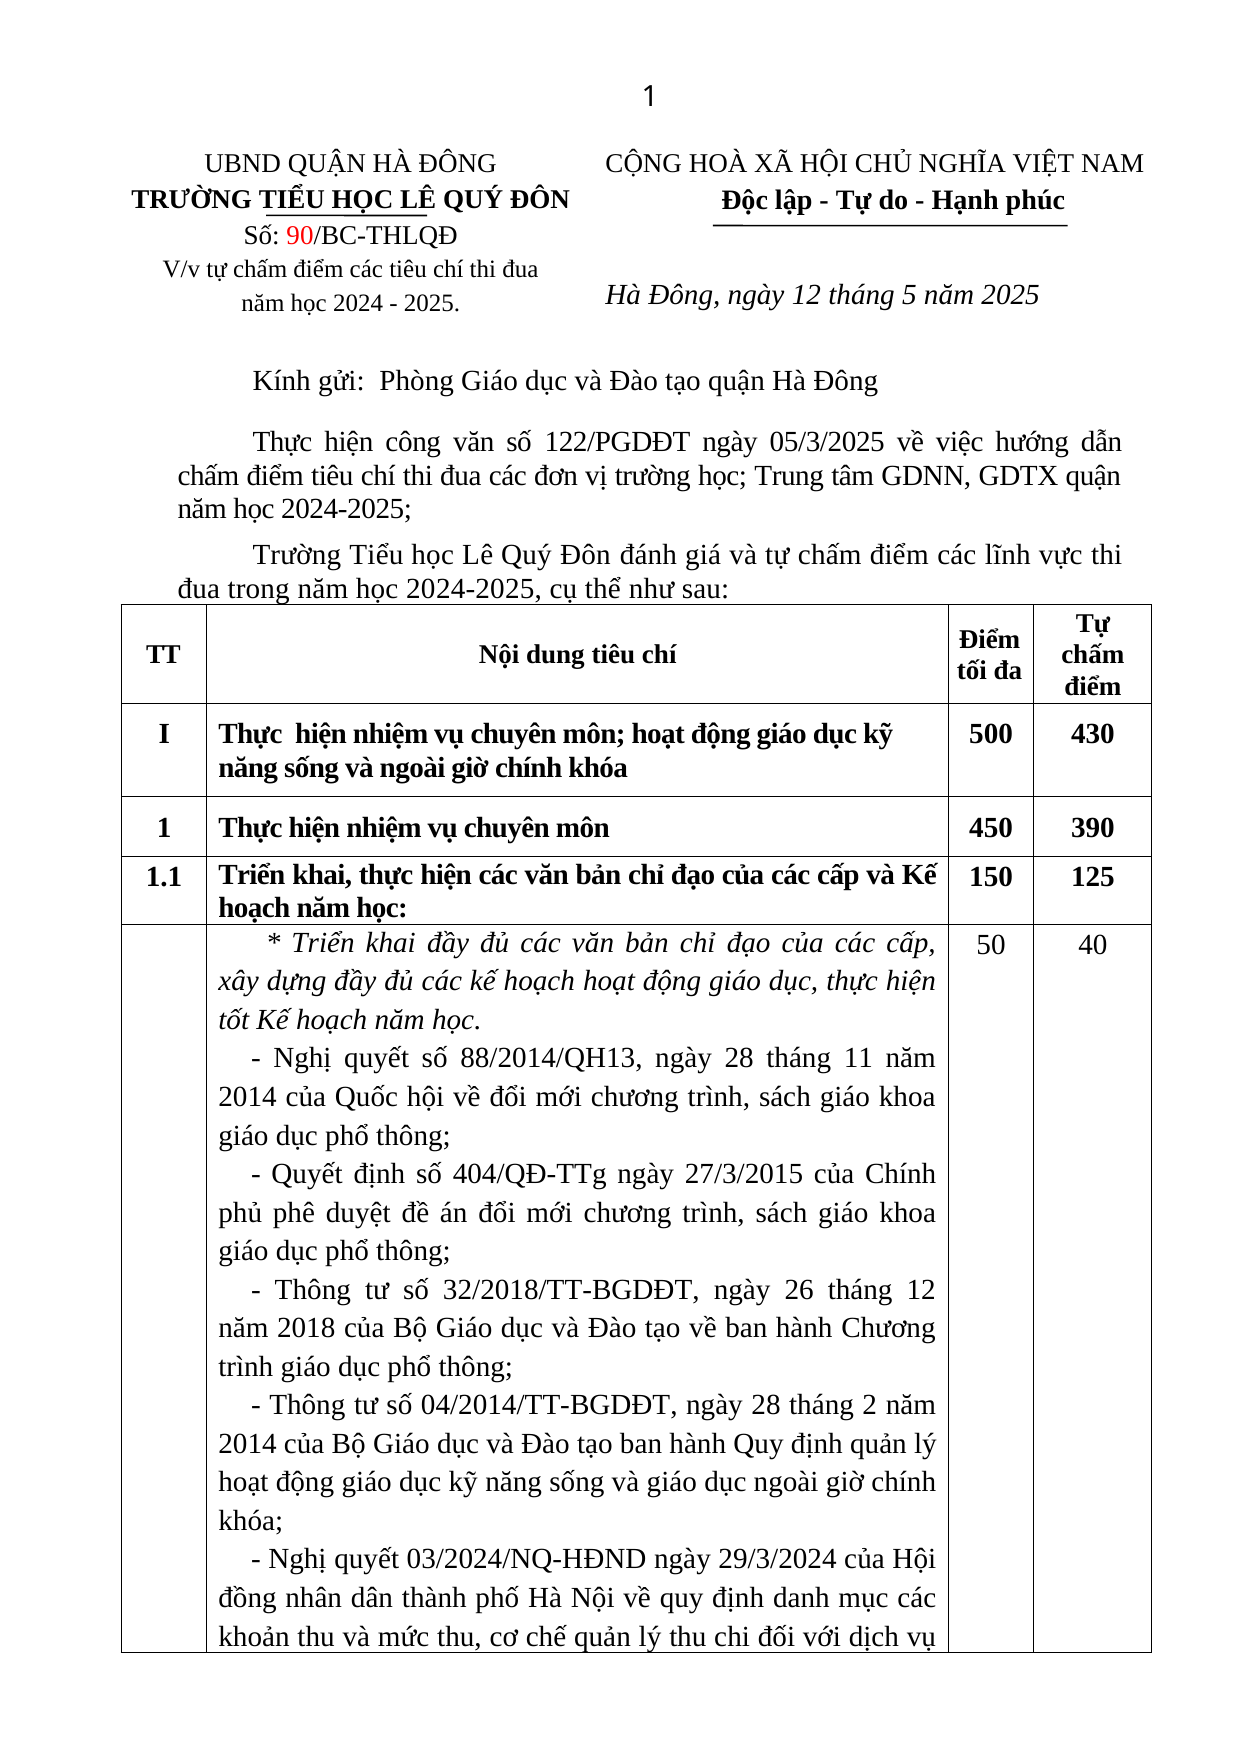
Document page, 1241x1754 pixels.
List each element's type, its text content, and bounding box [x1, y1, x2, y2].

text Trường Tiểu học Lê Quý Đôn đánh giá và tự chấm điểm các lĩnh vực thi đua trong năm học 2024-2025, cụ thể như sau: [177, 537, 1122, 604]
table_cell Thực hiện nhiệm vụ chuyên môn [207, 797, 948, 856]
text Kính gửi: Phòng Giáo dục và Đào tạo quận Hà Đông [177, 363, 1122, 397]
table_cell 390 [1034, 797, 1151, 856]
table_cell 1.1 [122, 857, 206, 924]
table_header Điểm tối đa [949, 605, 1033, 703]
table_cell Thực hiện nhiệm vụ chuyên môn; hoạt động giáo dục kỹ năng sống và ngoài giờ chính khóa [207, 704, 948, 796]
table_cell Triển khai, thực hiện các văn bản chỉ đạo của các cấp và Kế hoạch năm học: [207, 857, 948, 924]
table_cell 450 [949, 797, 1033, 856]
table_cell 150 [949, 857, 1033, 924]
table_cell 40 25 [1034, 925, 1151, 1652]
table_cell I [122, 704, 206, 796]
table_cell 1 [122, 797, 206, 856]
table_cell 50 30 [949, 925, 1033, 1652]
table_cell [207, 925, 948, 1652]
table_header TT [122, 605, 206, 703]
table_cell [122, 925, 206, 1652]
table_header UBND QUẬN HÀ ĐÔNG TRƯỜNG TIỂU HỌC LÊ QUÝ ĐÔN Số: 90/BC-THLQĐ V/v tự chấm điểm các tiêu chí thi đua năm học 2024 - 2025. [107, 148, 594, 335]
table_cell 500 [949, 704, 1033, 796]
text Thực hiện công văn số 122/PGDĐT ngày 05/3/2025 về việc hướng dẫn chấm điểm tiêu chí thi đua các đơn vị trường học; Trung tâm GDNN, GDTX quận năm học 2024-2025; [177, 424, 1122, 525]
table_header Nội dung tiêu chí [207, 605, 948, 703]
table_header CỘNG HOÀ XÃ HỘI CHỦ NGHĨA VIỆT NAM Độc lập - Tự do - Hạnh phúc Hà Đông, ngày 12 tháng 5 năm 2025 [594, 148, 1192, 335]
table_cell 430 [1034, 704, 1151, 796]
table_cell 125 [1034, 857, 1151, 924]
table_header Tự chấm điểm [1034, 605, 1151, 703]
